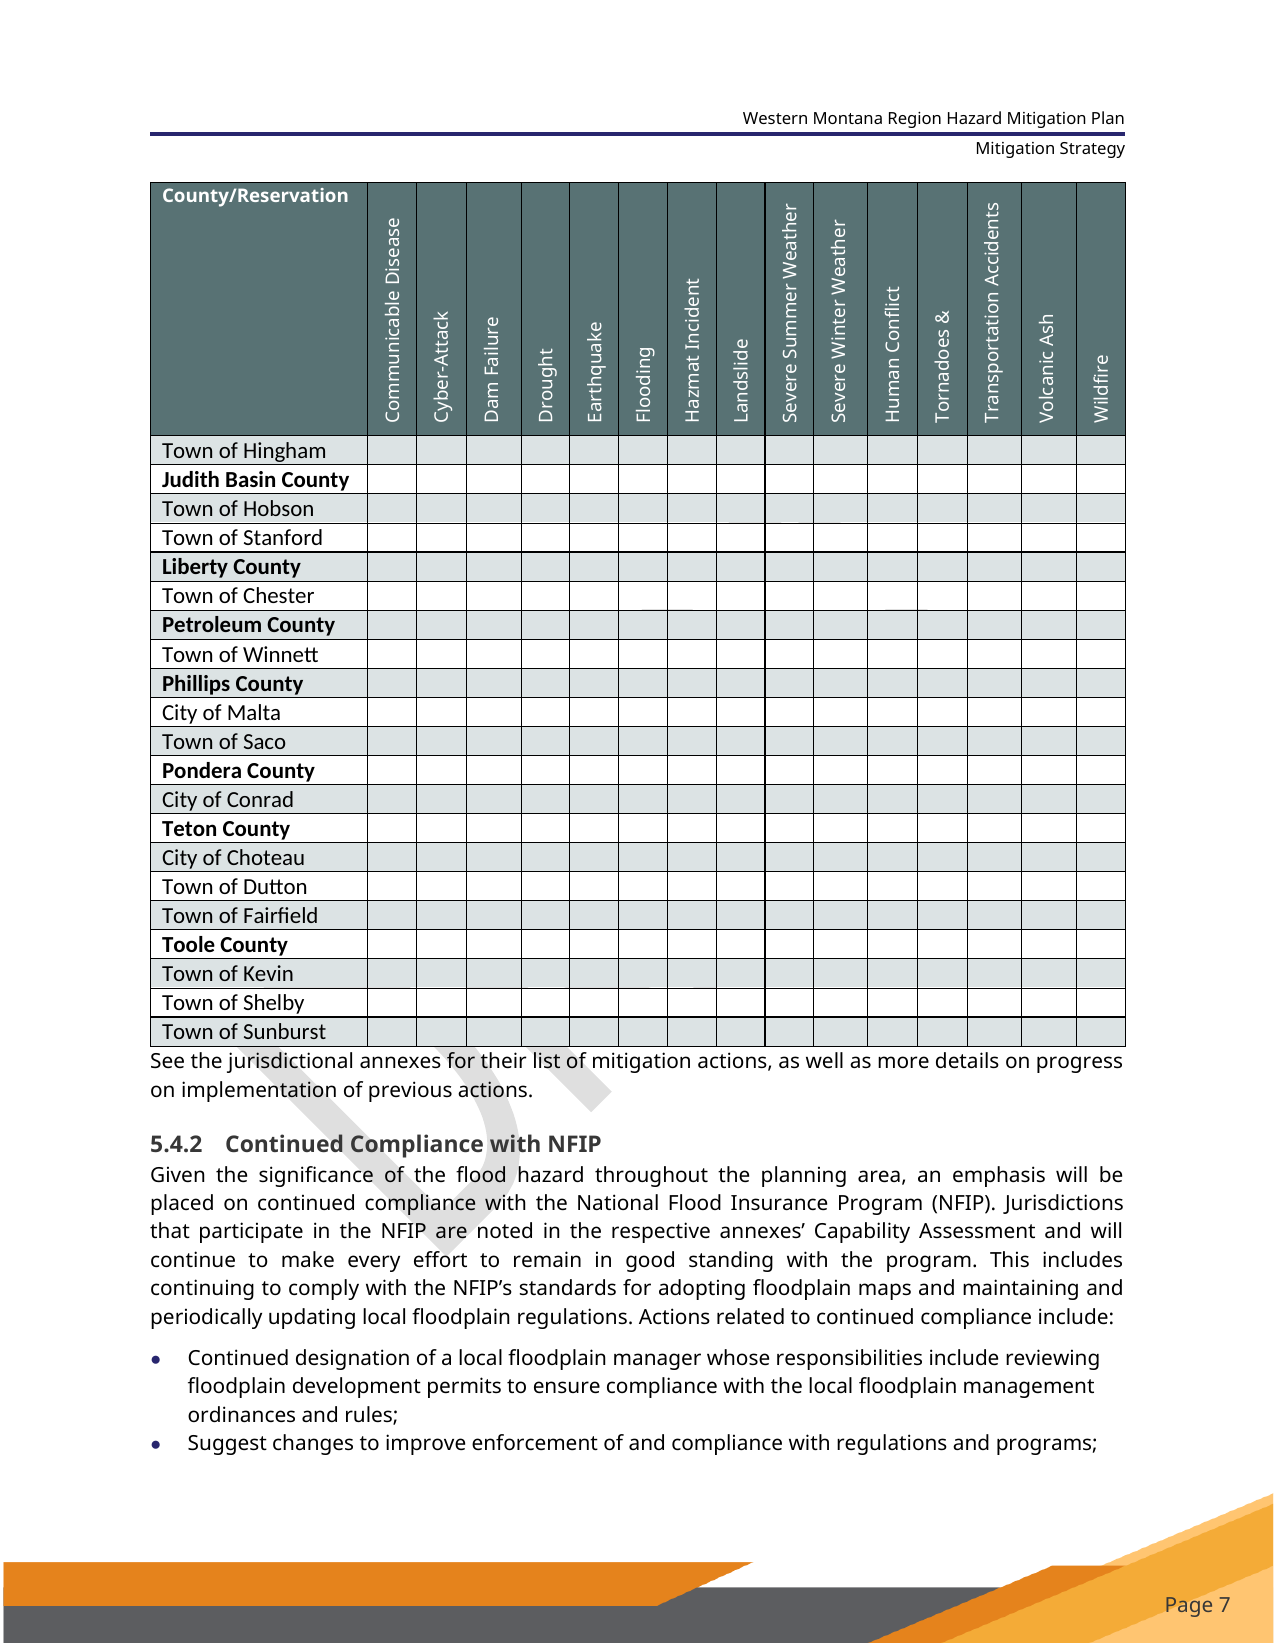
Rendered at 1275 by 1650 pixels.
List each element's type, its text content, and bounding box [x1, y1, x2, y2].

table_cell [619, 1018, 667, 1046]
table_cell Town of Saco [151, 727, 367, 755]
table_cell [619, 930, 667, 958]
table_header Flooding [619, 183, 667, 435]
table_header Transportation Accidents [968, 183, 1021, 435]
table_cell [570, 465, 618, 493]
table_cell [570, 814, 618, 842]
table_cell [1022, 959, 1076, 987]
table_cell [717, 814, 764, 842]
table_cell [1077, 872, 1125, 900]
table_cell [522, 436, 569, 464]
table_cell [570, 582, 618, 609]
table_cell [766, 727, 813, 755]
table_cell [1077, 843, 1125, 871]
table_cell [717, 727, 764, 755]
table_cell [619, 959, 667, 987]
table_cell [668, 494, 716, 522]
table_cell [570, 727, 618, 755]
table_cell [522, 640, 569, 668]
table_cell [1077, 669, 1125, 697]
table_cell [668, 901, 716, 929]
table_cell [918, 756, 967, 784]
table_cell [814, 1018, 867, 1046]
table_cell Town of Shelby [151, 989, 367, 1016]
table_cell [417, 611, 466, 639]
table_cell [814, 524, 867, 551]
table_cell Pondera County [151, 756, 367, 784]
table_cell [766, 785, 813, 813]
table_cell [1077, 959, 1125, 987]
table_cell [417, 989, 466, 1016]
table_cell Town of Hobson [151, 494, 367, 522]
table_cell [868, 553, 917, 581]
table_header Communicable Disease [368, 183, 416, 435]
table_cell [522, 756, 569, 784]
table_cell [1077, 698, 1125, 726]
table_cell [814, 698, 867, 726]
table_cell Petroleum County [151, 611, 367, 639]
table_cell [368, 436, 416, 464]
table_cell [1022, 930, 1076, 958]
table_cell [968, 524, 1021, 551]
table_cell [570, 930, 618, 958]
table_cell [1022, 553, 1076, 581]
table_cell [766, 814, 813, 842]
table_cell [668, 785, 716, 813]
table_cell [522, 930, 569, 958]
table_cell [668, 989, 716, 1016]
table_cell [368, 727, 416, 755]
table_cell [814, 669, 867, 697]
table_cell [417, 930, 466, 958]
table_cell [417, 698, 466, 726]
table_cell [467, 814, 521, 842]
table_cell [814, 727, 867, 755]
table_cell [570, 524, 618, 551]
table_cell [522, 465, 569, 493]
table_cell [668, 756, 716, 784]
table_cell [766, 436, 813, 464]
table_cell [1077, 553, 1125, 581]
table_cell [968, 553, 1021, 581]
table_cell [417, 553, 466, 581]
table_cell [368, 814, 416, 842]
table_cell [814, 930, 867, 958]
table_cell City of Choteau [151, 843, 367, 871]
table_cell Town of Chester [151, 582, 367, 609]
table_cell [766, 494, 813, 522]
table_cell [417, 582, 466, 609]
table_cell [918, 785, 967, 813]
table_cell [1077, 465, 1125, 493]
table_cell [467, 698, 521, 726]
table_cell [968, 640, 1021, 668]
table_header Volcanic Ash [1022, 183, 1076, 435]
table_cell [868, 872, 917, 900]
table_cell [717, 698, 764, 726]
table_cell [668, 843, 716, 871]
table_cell [766, 698, 813, 726]
table_cell [814, 494, 867, 522]
table_cell [968, 436, 1021, 464]
table_cell [766, 669, 813, 697]
table_cell [968, 756, 1021, 784]
table_cell [668, 524, 716, 551]
table_cell [668, 930, 716, 958]
table_cell [868, 901, 917, 929]
table_cell [368, 524, 416, 551]
table_cell [968, 727, 1021, 755]
table_cell [368, 901, 416, 929]
table_cell [522, 524, 569, 551]
table_cell [668, 611, 716, 639]
table_cell [619, 582, 667, 609]
table_cell [717, 611, 764, 639]
table_cell [918, 553, 967, 581]
table_cell [814, 989, 867, 1016]
table_cell [1022, 524, 1076, 551]
table_cell [814, 872, 867, 900]
table_cell [868, 494, 917, 522]
table_cell [619, 872, 667, 900]
table_cell [368, 756, 416, 784]
table_cell City of Conrad [151, 785, 367, 813]
table_cell [918, 727, 967, 755]
table_cell [1022, 698, 1076, 726]
table_cell [868, 640, 917, 668]
table_cell [570, 901, 618, 929]
table_cell [868, 465, 917, 493]
table_cell [368, 465, 416, 493]
table_cell [968, 698, 1021, 726]
table_cell [918, 494, 967, 522]
table_cell [868, 814, 917, 842]
table_cell [467, 582, 521, 609]
table_cell [522, 727, 569, 755]
table_cell [619, 465, 667, 493]
table_header Hazmat Incident [668, 183, 716, 435]
table_cell [417, 959, 466, 987]
table_cell [1077, 814, 1125, 842]
table_cell [368, 785, 416, 813]
table_header County/Reservation [151, 183, 367, 435]
table_cell [522, 611, 569, 639]
table_cell [467, 727, 521, 755]
table_cell [918, 698, 967, 726]
table_cell [918, 640, 967, 668]
table_cell [1077, 611, 1125, 639]
table_cell [619, 843, 667, 871]
table_cell [668, 553, 716, 581]
table_cell [570, 756, 618, 784]
table_cell [417, 669, 466, 697]
table_cell [717, 524, 764, 551]
table_cell [868, 959, 917, 987]
table_cell [1077, 901, 1125, 929]
table_cell [717, 872, 764, 900]
table_cell [868, 930, 917, 958]
table_cell [467, 930, 521, 958]
table_cell [968, 989, 1021, 1016]
table_cell Teton County [151, 814, 367, 842]
table_cell [368, 640, 416, 668]
table_cell [417, 785, 466, 813]
table_cell [619, 524, 667, 551]
table_cell [717, 989, 764, 1016]
table_header Tornadoes & Windstorms [918, 183, 967, 435]
table_cell Town of Stanford [151, 524, 367, 551]
table_cell [467, 436, 521, 464]
table_cell Town of Hingham [151, 436, 367, 464]
table_cell [868, 1018, 917, 1046]
table_cell [868, 785, 917, 813]
table_cell [668, 698, 716, 726]
table_cell [1077, 524, 1125, 551]
table_cell [467, 989, 521, 1016]
table_cell [814, 553, 867, 581]
table_cell [522, 989, 569, 1016]
table_cell [619, 989, 667, 1016]
table_cell [717, 1018, 764, 1046]
table_cell Liberty County [151, 553, 367, 581]
table_cell [1077, 640, 1125, 668]
table_cell [368, 843, 416, 871]
table_cell [570, 843, 618, 871]
table_cell [717, 494, 764, 522]
table_cell [766, 582, 813, 609]
table_cell [918, 843, 967, 871]
table_cell [522, 1018, 569, 1046]
table_cell [868, 669, 917, 697]
table_cell [522, 959, 569, 987]
table_cell City of Malta [151, 698, 367, 726]
table_cell [619, 494, 667, 522]
table_cell [868, 698, 917, 726]
table_cell [1022, 872, 1076, 900]
table_cell [918, 959, 967, 987]
table_cell [1077, 785, 1125, 813]
table_cell [968, 494, 1021, 522]
table_cell [1022, 1018, 1076, 1046]
text Suggest changes to improve enforcement of and compliance with regulations and programs; [150, 1428, 1125, 1457]
table_cell [368, 698, 416, 726]
table_cell [766, 959, 813, 987]
table_cell [1077, 727, 1125, 755]
table_cell [766, 465, 813, 493]
table_cell [417, 843, 466, 871]
table_cell [766, 611, 813, 639]
table_cell [570, 959, 618, 987]
subtitle Continued Compliance with NFIP [150, 1128, 1125, 1160]
table_cell [717, 959, 764, 987]
table_cell [417, 436, 466, 464]
table_cell [766, 640, 813, 668]
table_cell [968, 959, 1021, 987]
table_header Severe Summer Weather [766, 183, 813, 435]
table_cell Town of Kevin [151, 959, 367, 987]
table_cell [368, 582, 416, 609]
table_cell [717, 843, 764, 871]
table_cell [467, 901, 521, 929]
table_cell [814, 611, 867, 639]
table_cell [1077, 582, 1125, 609]
table_cell [1022, 727, 1076, 755]
table_cell [522, 698, 569, 726]
table_cell [570, 494, 618, 522]
table_cell [868, 727, 917, 755]
table_cell [918, 582, 967, 609]
table_cell [368, 494, 416, 522]
table_cell [968, 669, 1021, 697]
table_cell Judith Basin County [151, 465, 367, 493]
table_cell [1077, 930, 1125, 958]
table_header Dam Failure [467, 183, 521, 435]
table_cell [766, 1018, 813, 1046]
table_cell [570, 698, 618, 726]
text Continued designation of a local floodplain manager whose responsibilities include reviewing floodplain development permits to ensure compliance with the local floodplain management ordinances and rules; [150, 1343, 1125, 1428]
table_cell [570, 989, 618, 1016]
table_cell [1022, 436, 1076, 464]
table_cell [619, 901, 667, 929]
table_cell [417, 814, 466, 842]
table_cell [668, 436, 716, 464]
table_cell [417, 524, 466, 551]
table_cell [1022, 843, 1076, 871]
table_cell [814, 814, 867, 842]
table_cell [868, 582, 917, 609]
table_cell [368, 669, 416, 697]
table_cell [467, 843, 521, 871]
table_cell [717, 465, 764, 493]
table_cell [918, 989, 967, 1016]
table_cell [766, 901, 813, 929]
table_cell [619, 814, 667, 842]
table_cell [417, 756, 466, 784]
table_cell [368, 872, 416, 900]
table_cell [1022, 756, 1076, 784]
table_cell Town of Fairfield [151, 901, 367, 929]
table_cell [968, 901, 1021, 929]
table_cell [570, 436, 618, 464]
table_cell [467, 640, 521, 668]
table_cell [522, 582, 569, 609]
table_cell [619, 727, 667, 755]
table_cell [417, 640, 466, 668]
table_cell [968, 930, 1021, 958]
table_cell [522, 669, 569, 697]
table_cell [368, 930, 416, 958]
table_cell [814, 843, 867, 871]
table_cell [467, 756, 521, 784]
table_cell [368, 959, 416, 987]
table_cell [717, 930, 764, 958]
table_cell [766, 872, 813, 900]
table_header Severe Winter Weather [814, 183, 867, 435]
table_cell [918, 872, 967, 900]
table_cell [766, 843, 813, 871]
table_cell [918, 901, 967, 929]
table_header Drought [522, 183, 569, 435]
table_cell [814, 436, 867, 464]
table_cell [717, 640, 764, 668]
table_cell [1022, 989, 1076, 1016]
table_cell Town of Winnett [151, 640, 367, 668]
table_cell Town of Dutton [151, 872, 367, 900]
table_cell [717, 785, 764, 813]
table_cell [918, 611, 967, 639]
table_cell [868, 436, 917, 464]
table_cell [968, 843, 1021, 871]
text Given the significance of the flood hazard throughout the planning area, an emphasis will be placed on continued compliance with the National Flood Insurance Program (NFIP). Jurisdictions that participate in the NFIP are noted in the respective annexes’ Capability Assessment and will continue to make every effort to remain in good standing with the program. This includes continuing to comply with the NFIP’s standards for adopting floodplain maps and maintaining and periodically updating local floodplain regulations. Actions related to continued compliance include: [150, 1160, 1125, 1330]
table_cell [918, 1018, 967, 1046]
table_cell [814, 465, 867, 493]
table_cell Toole County [151, 930, 367, 958]
table_cell Town of Sunburst [151, 1018, 367, 1046]
table_cell [766, 989, 813, 1016]
table_cell [467, 494, 521, 522]
table_cell [619, 436, 667, 464]
table_cell [668, 1018, 716, 1046]
table_cell [368, 989, 416, 1016]
table_cell [968, 872, 1021, 900]
table_cell [522, 814, 569, 842]
table_cell [868, 989, 917, 1016]
table_cell [968, 611, 1021, 639]
table_cell [668, 465, 716, 493]
text See the jurisdictional annexes for their list of mitigation actions, as well as more details on progress on implementation of previous actions. [150, 1047, 1125, 1103]
table_cell [467, 872, 521, 900]
table_cell [868, 843, 917, 871]
table_cell [668, 640, 716, 668]
table_cell [918, 436, 967, 464]
table_cell [868, 756, 917, 784]
table_cell [467, 553, 521, 581]
table_cell [1022, 640, 1076, 668]
table_cell [619, 640, 667, 668]
table_cell [522, 843, 569, 871]
table_cell [918, 930, 967, 958]
table_cell [619, 611, 667, 639]
table_cell [1022, 785, 1076, 813]
table_cell [1022, 465, 1076, 493]
table_cell [1022, 814, 1076, 842]
table_cell [417, 727, 466, 755]
table_header Cyber-Attack [417, 183, 466, 435]
table_cell [522, 872, 569, 900]
table_cell [570, 872, 618, 900]
table_cell [918, 524, 967, 551]
table_cell [668, 582, 716, 609]
table_cell [467, 785, 521, 813]
table_cell [668, 872, 716, 900]
table_cell [570, 611, 618, 639]
table_cell [814, 640, 867, 668]
table_cell [918, 465, 967, 493]
table_cell [814, 582, 867, 609]
table_cell [1022, 669, 1076, 697]
table_cell [570, 640, 618, 668]
table_cell [368, 553, 416, 581]
table_header Human Conflict [868, 183, 917, 435]
table_cell [1077, 494, 1125, 522]
table_cell [1022, 494, 1076, 522]
table_cell [814, 901, 867, 929]
table_cell [717, 669, 764, 697]
table_cell [968, 582, 1021, 609]
table_cell [570, 553, 618, 581]
table_cell [814, 959, 867, 987]
table_cell [766, 930, 813, 958]
table_cell [814, 785, 867, 813]
table_cell [1022, 611, 1076, 639]
table_cell [368, 611, 416, 639]
table_header Earthquake [570, 183, 618, 435]
table_cell [522, 901, 569, 929]
table_cell [968, 1018, 1021, 1046]
table_cell [717, 901, 764, 929]
table_cell Phillips County [151, 669, 367, 697]
table_cell [619, 669, 667, 697]
table_cell [668, 727, 716, 755]
table_cell [1077, 436, 1125, 464]
table_cell [968, 785, 1021, 813]
table_cell [868, 611, 917, 639]
table_cell [968, 465, 1021, 493]
table_cell [417, 494, 466, 522]
table_cell [417, 1018, 466, 1046]
table_cell [570, 1018, 618, 1046]
table_cell [417, 901, 466, 929]
table_cell [766, 553, 813, 581]
table_cell [717, 436, 764, 464]
table_cell [1022, 582, 1076, 609]
table_cell [522, 494, 569, 522]
table_cell [1022, 901, 1076, 929]
table_cell [717, 756, 764, 784]
table_cell [766, 756, 813, 784]
table_cell [467, 524, 521, 551]
table_cell [1077, 1018, 1125, 1046]
table_cell [467, 611, 521, 639]
table_cell [918, 669, 967, 697]
table_cell [814, 756, 867, 784]
table_cell [619, 553, 667, 581]
table_cell [619, 756, 667, 784]
table_cell [570, 669, 618, 697]
table_cell [522, 785, 569, 813]
table_cell [570, 785, 618, 813]
table_header Landslide [717, 183, 764, 435]
table_cell [717, 553, 764, 581]
table_cell [619, 698, 667, 726]
table_cell [619, 785, 667, 813]
picture [3, 1475, 1274, 1643]
table_cell [668, 814, 716, 842]
table_cell [868, 524, 917, 551]
table_cell [1077, 989, 1125, 1016]
table_cell [467, 669, 521, 697]
table_cell [1077, 756, 1125, 784]
table_cell [668, 669, 716, 697]
table_cell [717, 582, 764, 609]
table_cell [766, 524, 813, 551]
table_cell [668, 959, 716, 987]
table_cell [968, 814, 1021, 842]
table_cell [417, 872, 466, 900]
table_cell [417, 465, 466, 493]
table_cell [368, 1018, 416, 1046]
table_cell [467, 959, 521, 987]
table_cell [467, 465, 521, 493]
table_cell [467, 1018, 521, 1046]
table_cell [918, 814, 967, 842]
table_cell [522, 553, 569, 581]
table_header Wildfire [1077, 183, 1125, 435]
